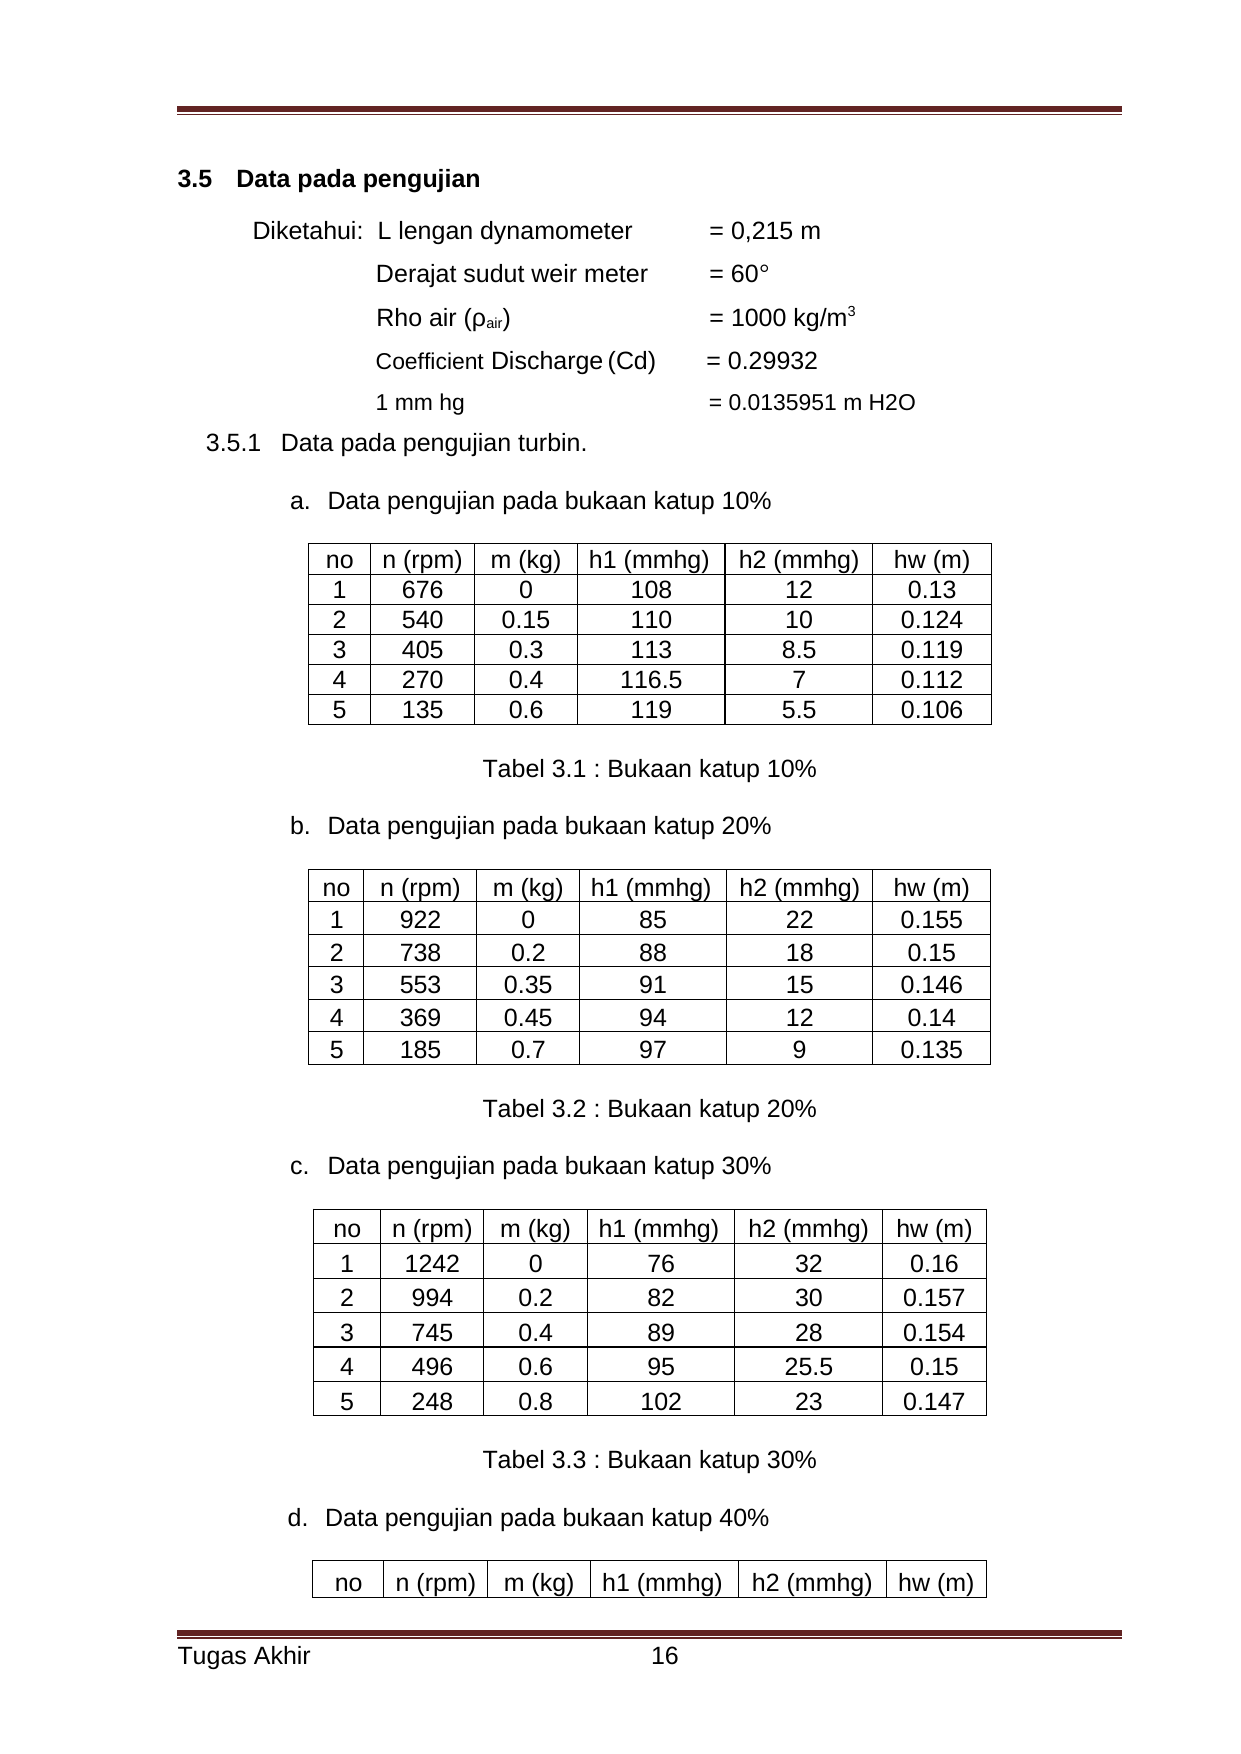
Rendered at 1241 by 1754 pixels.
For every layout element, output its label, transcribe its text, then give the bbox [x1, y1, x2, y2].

table_cell 4 [309, 665, 370, 694]
table_cell 88 [580, 935, 726, 966]
list Derajat sudut weir meter = 60 [252, 259, 1122, 288]
table_cell 185 [364, 1032, 476, 1064]
table_header h2 (mmhg) [739, 1561, 886, 1597]
list Tabel 3.1 : Bukaan katup 10% [177, 754, 1122, 782]
table_cell 108 [578, 575, 724, 603]
table_cell 1 [309, 902, 363, 934]
table_header no [309, 870, 363, 901]
table_cell 113 [578, 635, 724, 664]
list Data pengujian pada bukaan katup 20% [290, 811, 1122, 840]
table_cell 9 [727, 1032, 872, 1064]
table_header n (rpm) [384, 1561, 487, 1597]
table_cell 0.4 [484, 1313, 587, 1346]
table_header n (rpm) [364, 870, 476, 901]
table_header h2 (mmhg) [726, 544, 872, 573]
list Tabel 3.2 : Bukaan katup 20% [177, 1093, 1122, 1122]
table_cell 0.119 [873, 635, 991, 664]
table_header h1 (mmhg) [591, 1561, 738, 1597]
list Data pengujian pada bukaan katup 10% [290, 486, 1122, 514]
table_cell 0.6 [484, 1348, 587, 1381]
list Data pada pengujian turbin. [206, 428, 1122, 457]
table_header h1 (mmhg) [588, 1210, 734, 1243]
table_cell 3 [309, 967, 363, 999]
table_cell 994 [381, 1279, 483, 1312]
table_cell 25.5 [735, 1348, 882, 1381]
table_cell 553 [364, 967, 476, 999]
table_cell 405 [371, 635, 474, 664]
table_cell 745 [381, 1313, 483, 1346]
table_cell 2 [309, 935, 363, 966]
table_cell 0.135 [873, 1032, 990, 1064]
table_cell 18 [727, 935, 872, 966]
table_cell 1242 [381, 1244, 483, 1277]
table_header h2 (mmhg) [727, 870, 872, 901]
table_header hw (m) [887, 1561, 986, 1597]
table_header h1 (mmhg) [580, 870, 726, 901]
table_cell 0.4 [475, 665, 577, 694]
table_cell 0.15 [883, 1348, 986, 1381]
table_cell 97 [580, 1032, 726, 1064]
table_cell 496 [381, 1348, 483, 1381]
table_cell 676 [371, 575, 474, 603]
table_header m (kg) [488, 1561, 590, 1597]
table_cell 5 [314, 1382, 380, 1415]
table_cell 30 [735, 1279, 882, 1312]
table_cell 95 [588, 1348, 734, 1381]
table_cell 15 [727, 967, 872, 999]
table_cell 22 [727, 902, 872, 934]
table_header no [314, 1210, 380, 1243]
table_cell 0.45 [477, 1000, 579, 1031]
table_cell 0.7 [477, 1032, 579, 1064]
table_cell 102 [588, 1382, 734, 1415]
table_header n (rpm) [381, 1210, 483, 1243]
table_cell 369 [364, 1000, 476, 1031]
list Coefficient Discharge (Cd) = 0.29932 [369, 346, 1122, 374]
table_cell 4 [314, 1348, 380, 1381]
table_cell 7 [726, 665, 872, 694]
table_header no [309, 544, 370, 573]
table_cell 4 [309, 1000, 363, 1031]
table_cell 3 [309, 635, 370, 664]
table_cell 91 [580, 967, 726, 999]
table_cell 248 [381, 1382, 483, 1415]
table_header m (kg) [477, 870, 579, 901]
table_cell 8.5 [726, 635, 872, 664]
table_cell 0.14 [873, 1000, 990, 1031]
list Data pada pengujian [177, 168, 1122, 192]
table_cell 10 [726, 605, 872, 634]
table_cell 5.5 [726, 695, 872, 724]
table_cell 0 [475, 575, 577, 603]
table_cell 1 [314, 1244, 380, 1277]
table_header m (kg) [484, 1210, 587, 1243]
table_cell 0.106 [873, 695, 991, 724]
table_cell 0.15 [475, 605, 577, 634]
table_header hw (m) [883, 1210, 986, 1243]
table_cell 2 [314, 1279, 380, 1312]
table_cell 0.15 [873, 935, 990, 966]
table_cell 2 [309, 605, 370, 634]
table_header h2 (mmhg) [735, 1210, 882, 1243]
text Rho air (ρair) = 1000 kg/m3 [369, 303, 1122, 331]
table_cell 119 [578, 695, 724, 724]
table_cell 135 [371, 695, 474, 724]
table_header h1 (mmhg) [578, 544, 724, 573]
table_cell 0.35 [477, 967, 579, 999]
table_cell 76 [588, 1244, 734, 1277]
list 1 mm hg = 0.0135951 m H2O [369, 389, 1122, 415]
table_cell 3 [314, 1313, 380, 1346]
table_cell 5 [309, 695, 370, 724]
table_cell 540 [371, 605, 474, 634]
table_cell 0.2 [484, 1279, 587, 1312]
table_cell 32 [735, 1244, 882, 1277]
list Diketahui: L lengan dynamometer = 0,215 m [177, 216, 1122, 245]
table_cell 0.147 [883, 1382, 986, 1415]
table_header m (kg) [475, 544, 577, 573]
table_cell 12 [726, 575, 872, 603]
table_cell 0.124 [873, 605, 991, 634]
table_cell 0.16 [883, 1244, 986, 1277]
table_cell 0.155 [873, 902, 990, 934]
table_header hw (m) [873, 870, 990, 901]
table_cell 5 [309, 1032, 363, 1064]
table_cell 0.112 [873, 665, 991, 694]
table_cell 23 [735, 1382, 882, 1415]
table_cell 0.154 [883, 1313, 986, 1346]
table_cell 82 [588, 1279, 734, 1312]
table_cell 0 [484, 1244, 587, 1277]
table_cell 12 [727, 1000, 872, 1031]
table_cell 738 [364, 935, 476, 966]
table_cell 0.3 [475, 635, 577, 664]
table_cell 1 [309, 575, 370, 603]
table_cell 94 [580, 1000, 726, 1031]
table_header hw (m) [873, 544, 991, 573]
table_cell 89 [588, 1313, 734, 1346]
table_cell 0.8 [484, 1382, 587, 1415]
table_cell 110 [578, 605, 724, 634]
table_cell 0.13 [873, 575, 991, 603]
list Data pengujian pada bukaan katup 40% [287, 1503, 1122, 1531]
table_cell 270 [371, 665, 474, 694]
table_cell 0.6 [475, 695, 577, 724]
table_cell 85 [580, 902, 726, 934]
table_cell 0.157 [883, 1279, 986, 1312]
table_cell 0.2 [477, 935, 579, 966]
list Tabel 3.3 : Bukaan katup 30% [177, 1445, 1122, 1474]
table_header no [313, 1561, 383, 1597]
table_cell 116.5 [578, 665, 724, 694]
table_cell 922 [364, 902, 476, 934]
table_cell 0 [477, 902, 579, 934]
table_cell 0.146 [873, 967, 990, 999]
list Data pengujian pada bukaan katup 30% [290, 1151, 1122, 1180]
table_cell 28 [735, 1313, 882, 1346]
table_header n (rpm) [371, 544, 474, 573]
